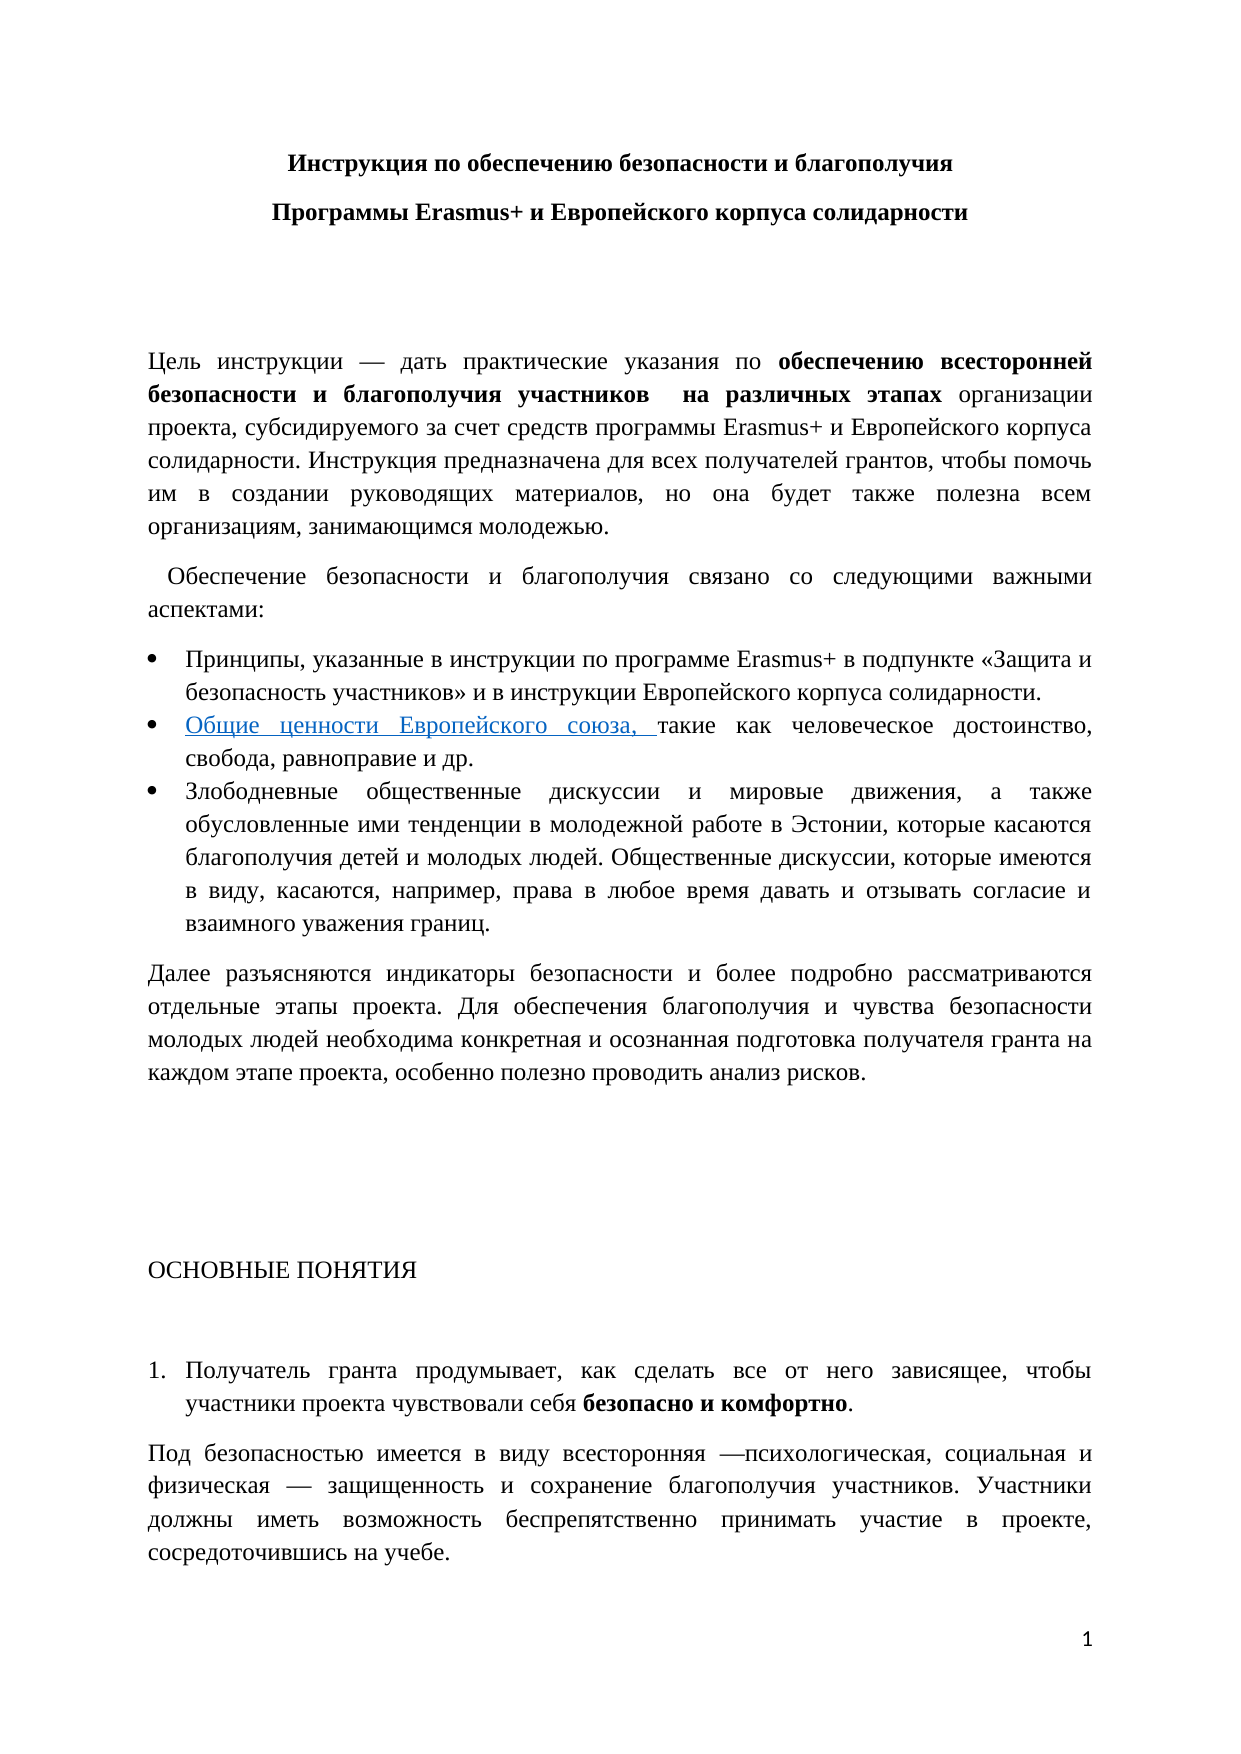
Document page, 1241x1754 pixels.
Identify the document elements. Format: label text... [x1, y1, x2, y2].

text Под безопасностью имеется в виду всесторонняя —психологическая, социальная и физическая — защищенность и сохранение благополучия участников. Участники должны иметь возможность беспрепятственно принимать участие в проекте, сосредоточившись на учебе. [148, 1438, 1093, 1565]
list Получатель гранта продумывает, как сделать все от него зависящее, чтобы участники проекта чувствовали себя безопасно и комфортно. [148, 1355, 1093, 1417]
text Программы Erasmus+ и Европейского корпуса солидарности [148, 197, 1093, 226]
text Цель инструкции — дать практические указания по обеспечению всесторонней безопасности и благополучия участников на различных этапах организации проекта, субсидируемого за счет средств программы Erasmus+ и Европейского корпуса солидарности. Инструкция предназначена для всех получателей грантов, чтобы помочь им в создании руководящих материалов, но она будет также полезна всем организациям, занимающимся молодежью. [148, 346, 1093, 540]
text Обеспечение безопасности и благополучия связано со следующими важными аспектами: [148, 561, 1093, 623]
text Инструкция по обеспечению безопасности и благополучия [148, 148, 1093, 176]
list Общие ценности Европейского союза, такие как человеческое достоинство, свобода, равноправие и др. [148, 710, 1093, 772]
list Принципы, указанные в инструкции по программе Erasmus+ в подпункте «Защита и безопасность участников» и в инструкции Европейского корпуса солидарности. [148, 644, 1093, 706]
text Далее разъясняются индикаторы безопасности и более подробно рассматриваются отдельные этапы проекта. Для обеспечения благополучия и чувства безопасности молодых людей необходима конкретная и осознанная подготовка получателя гранта на каждом этапе проекта, особенно полезно проводить анализ рисков. [148, 958, 1093, 1086]
text ОСНОВНЫЕ ПОНЯТИЯ [148, 1256, 1093, 1284]
list Злободневные общественные дискуссии и мировые движения, а также обусловленные ими тенденции в молодежной работе в Эстонии, которые касаются благополучия детей и молодых людей. Общественные дискуссии, которые имеются в виду, касаются, например, права в любое время давать и отзывать согласие и взаимного уважения границ. [148, 776, 1093, 937]
